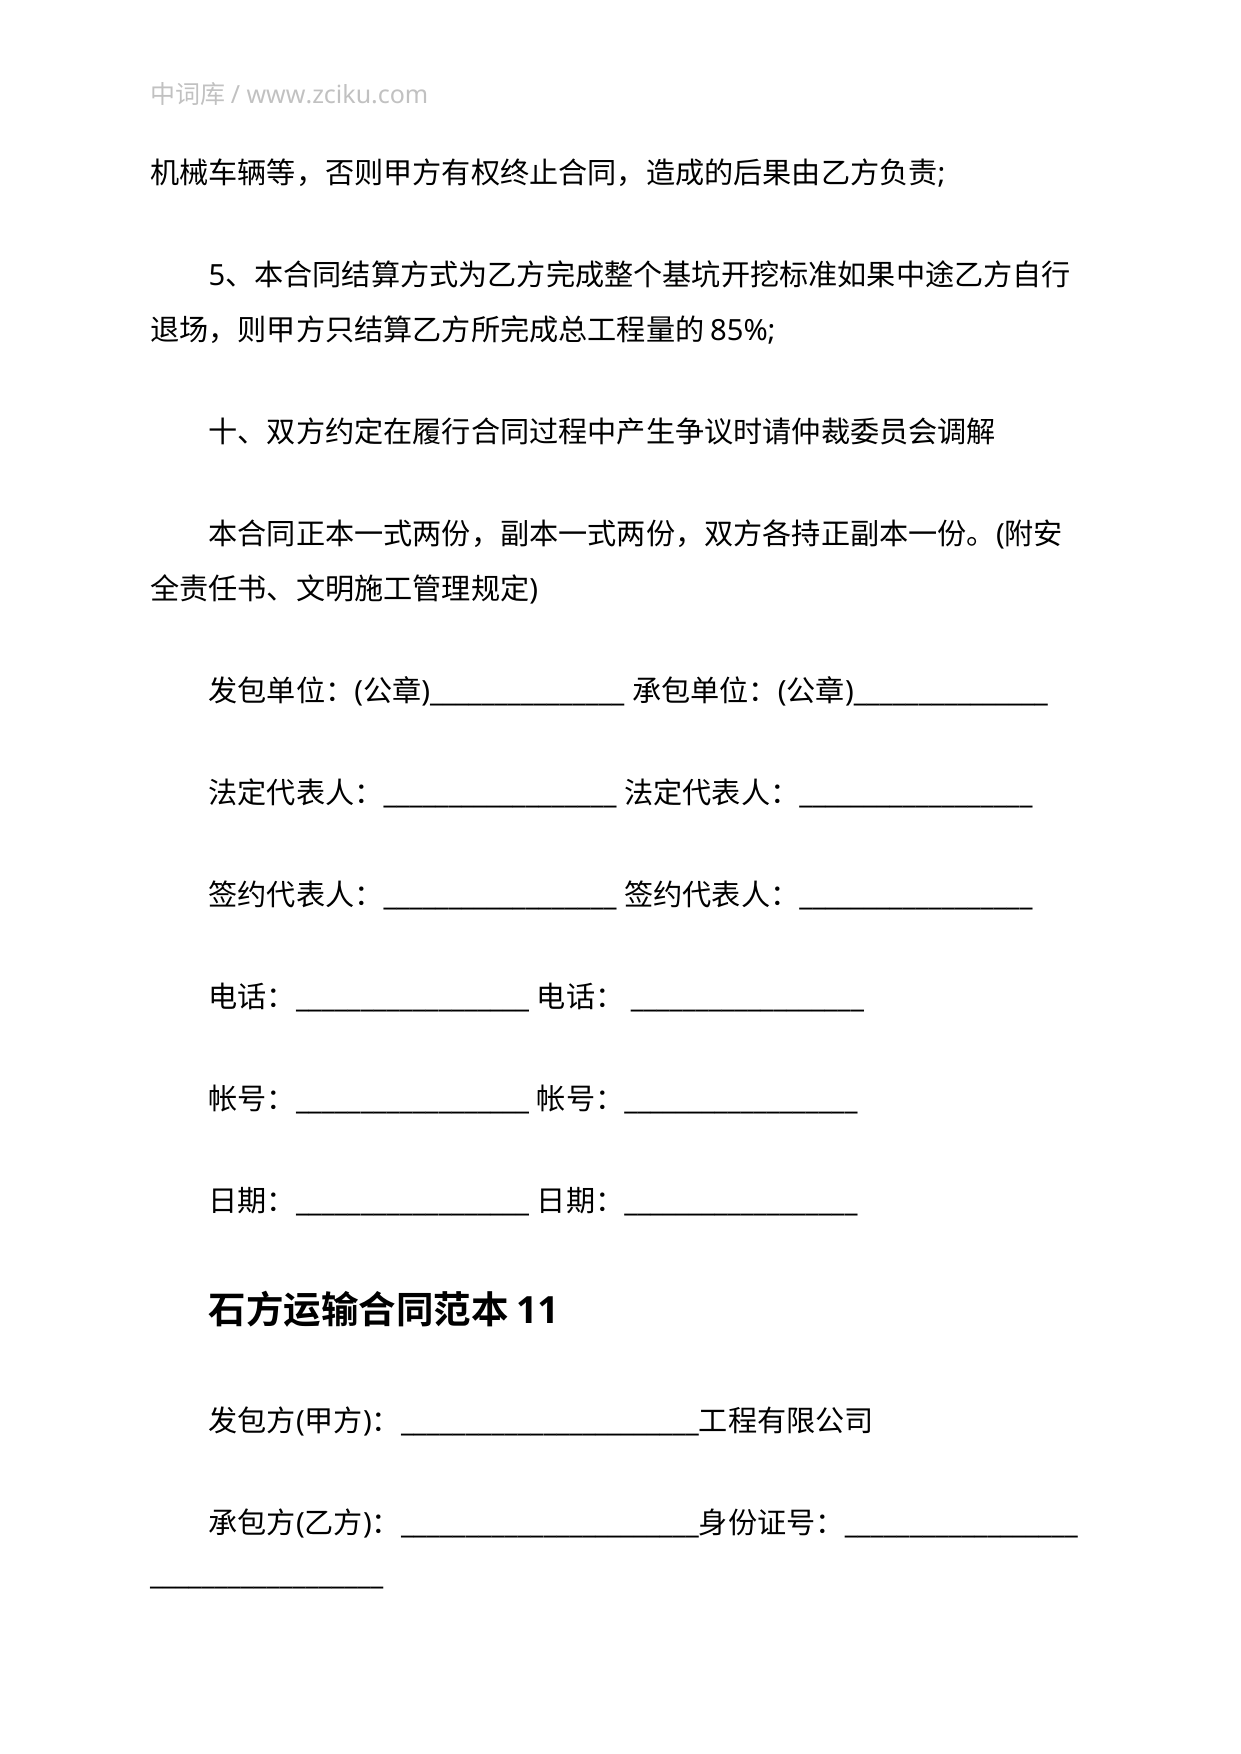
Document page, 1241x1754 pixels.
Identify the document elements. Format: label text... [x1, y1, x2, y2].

text 承包方(乙方)：_______________________身份证号：____________________________________ [150, 1499, 1090, 1593]
text 签约代表人：__________________ 签约代表人：__________________ [150, 872, 1090, 914]
text 十、双方约定在履行合同过程中产生争议时请仲裁委员会调解 [150, 409, 1090, 451]
text 法定代表人：__________________ 法定代表人：__________________ [150, 770, 1090, 812]
text 电话：__________________ 电话： __________________ [150, 974, 1090, 1016]
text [150, 150, 1090, 192]
text 石方运输合同范本11 [150, 1279, 1090, 1334]
text 日期：__________________ 日期：__________________ [150, 1178, 1090, 1220]
text 发包方(甲方)：_______________________工程有限公司 [150, 1397, 1090, 1439]
text 帐号：__________________ 帐号：__________________ [150, 1076, 1090, 1118]
text 发包单位：(公章)_______________ 承包单位：(公章)_______________ [150, 668, 1090, 710]
text 本合同正本一式两份，副本一式两份，双方各持正副本一份。(附安全责任书、文明施工管理规定) [150, 511, 1090, 608]
text 5、本合同结算方式为乙方完成整个基坑开挖标准如果中途乙方自行退场，则甲方只结算乙方所完成总工程量的85%; [150, 252, 1090, 349]
